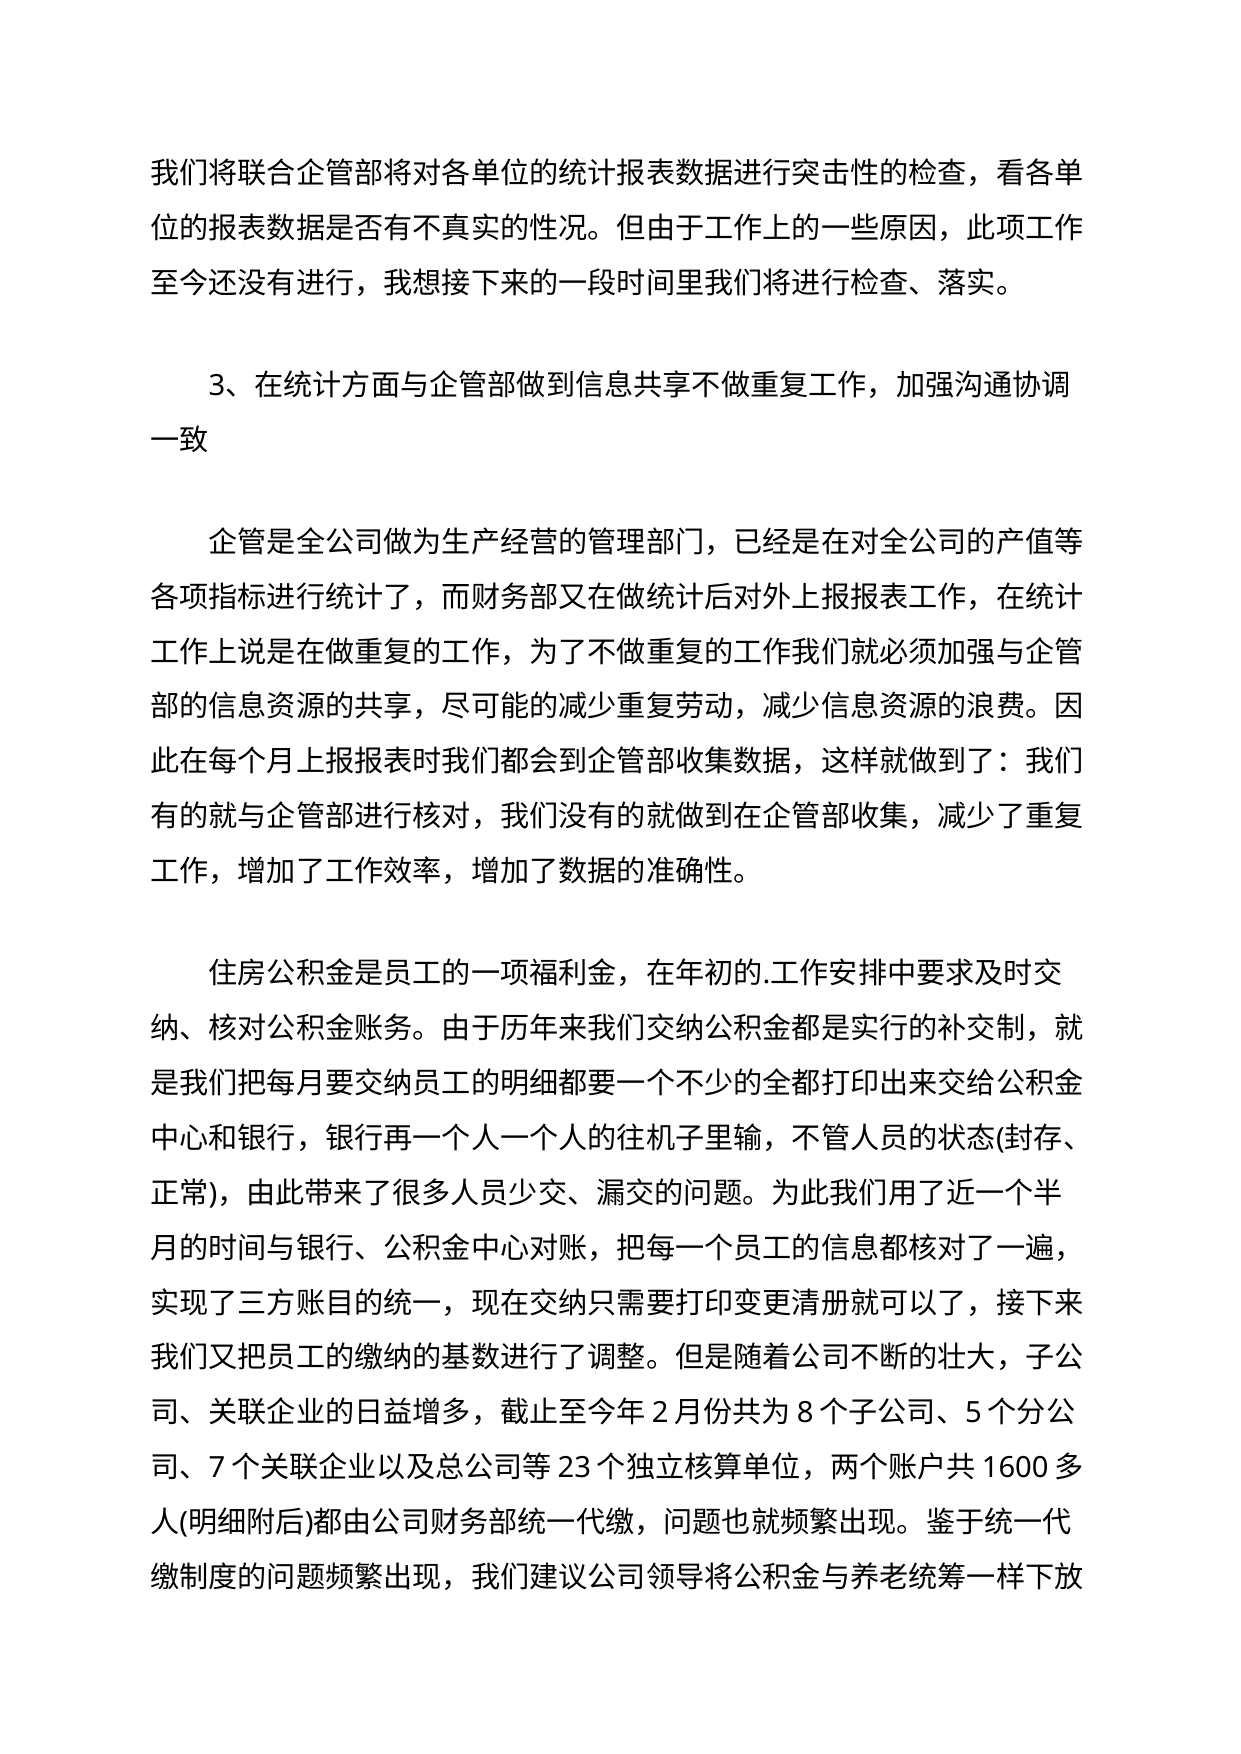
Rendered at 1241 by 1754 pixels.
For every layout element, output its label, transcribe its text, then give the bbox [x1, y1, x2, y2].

text 3、在统计方面与企管部做到信息共享不做重复工作，加强沟通协调一致 [150, 362, 1090, 459]
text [150, 949, 1090, 1596]
text 企管是全公司做为生产经营的管理部门，已经是在对全公司的产值等各项指标进行统计了，而财务部又在做统计后对外上报报表工作，在统计工作上说是在做重复的工作，为了不做重复的工作我们就必须加强与企管部的信息资源的共享，尽可能的减少重复劳动，减少信息资源的浪费。因此在每个月上报报表时我们都会到企管部收集数据，这样就做到了：我们有的就与企管部进行核对，我们没有的就做到在企管部收集，减少了重复工作，增加了工作效率，增加了数据的准确性。 [150, 518, 1090, 890]
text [150, 150, 1090, 302]
